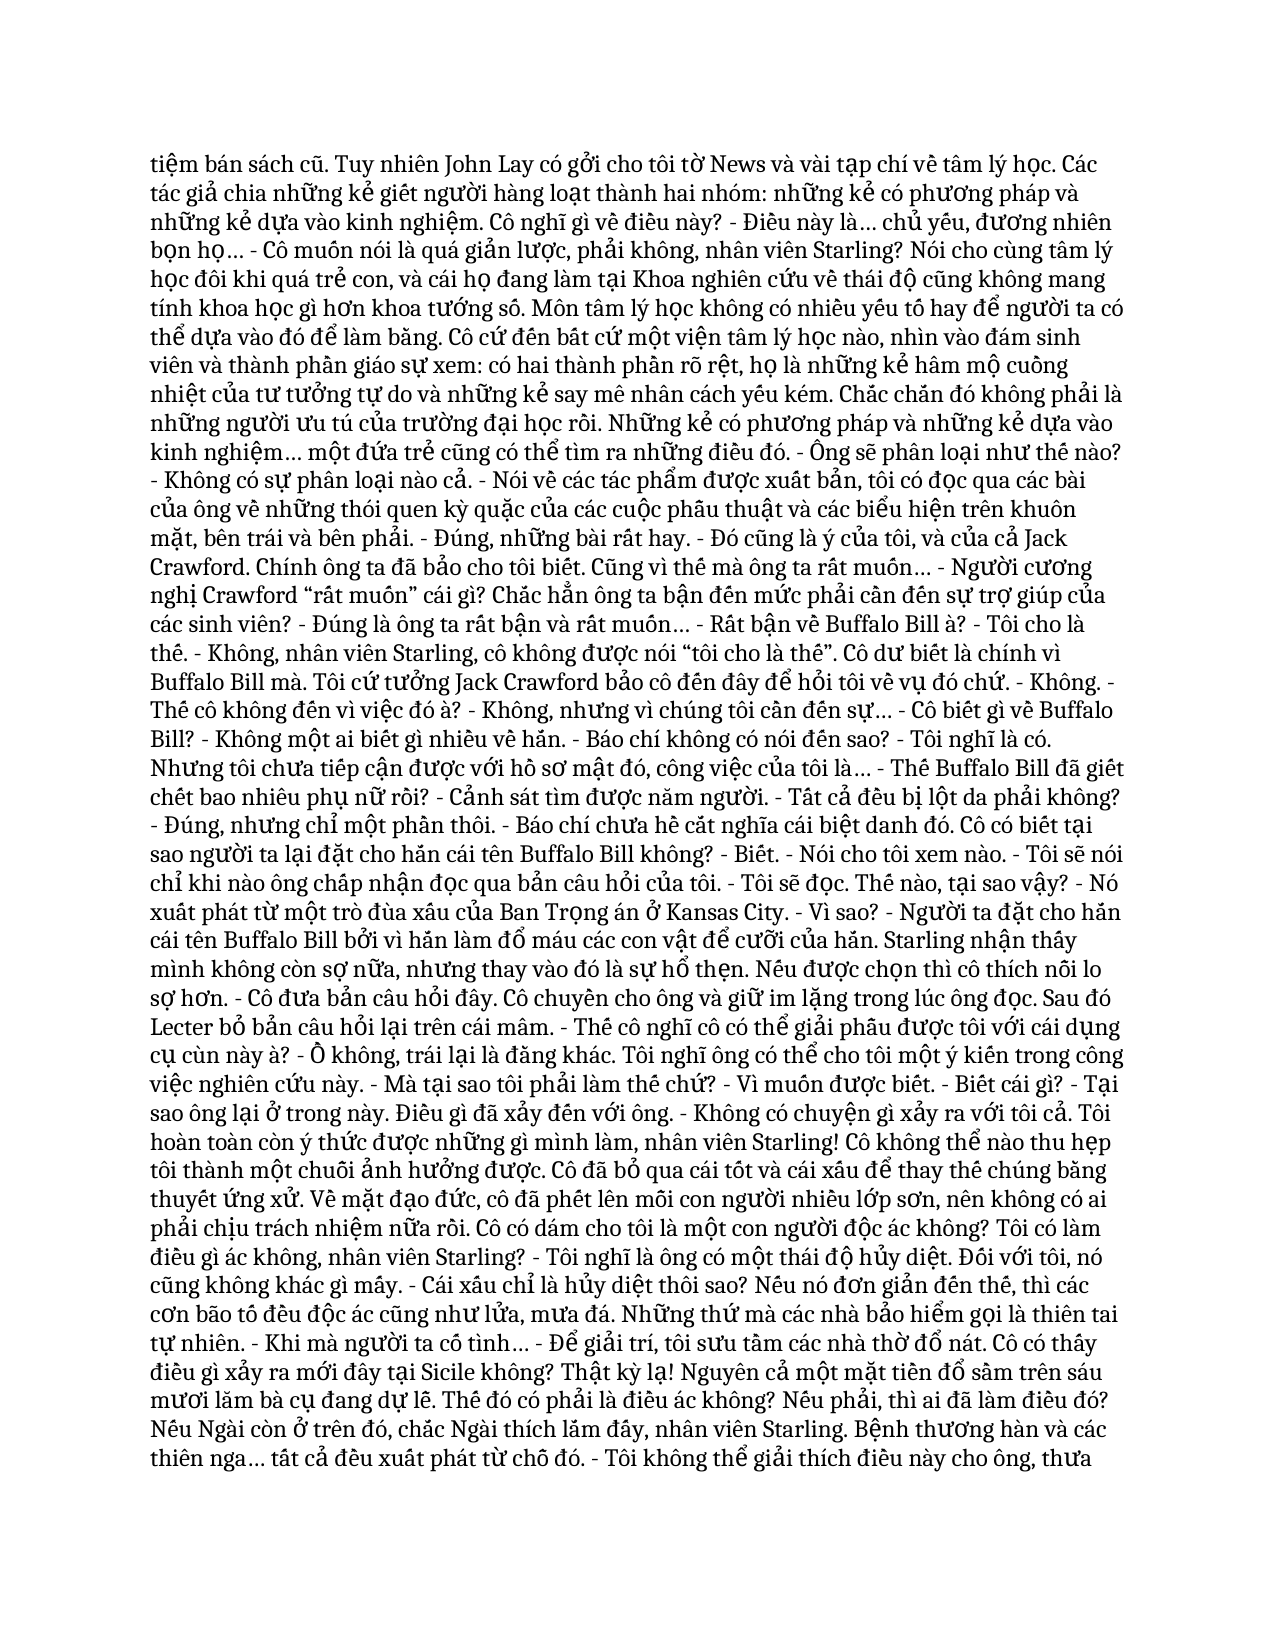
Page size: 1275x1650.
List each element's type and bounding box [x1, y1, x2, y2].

text [150, 150, 1125, 1472]
